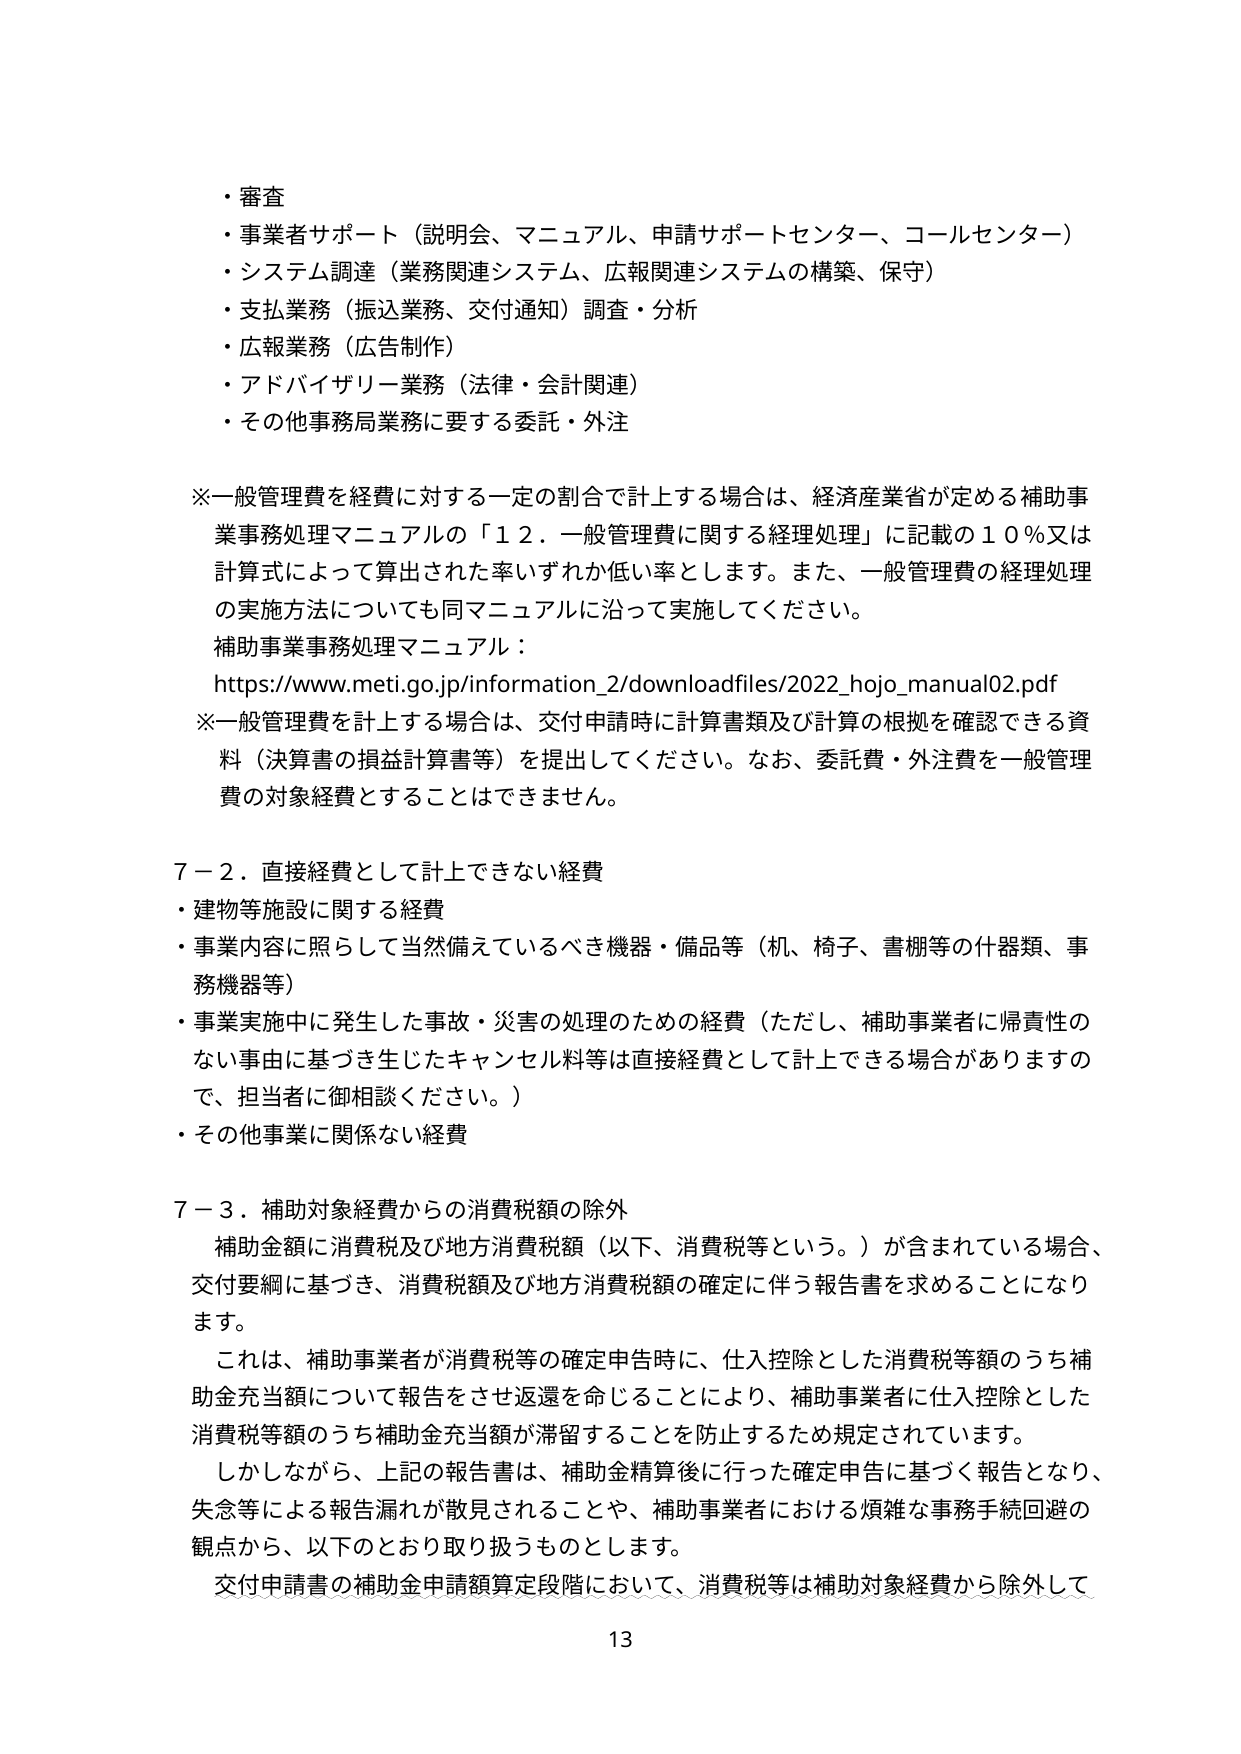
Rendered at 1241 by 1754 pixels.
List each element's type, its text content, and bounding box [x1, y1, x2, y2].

text 補助事業事務処理マニュアル： https://www.meti.go.jp/information_2/downloadfiles/2022_hojo_manual02.pdf [213, 627, 1092, 702]
text ・事業内容に照らして当然備えているべき機器・備品等（机、椅子、書棚等の什器類、事務機器等） [148, 927, 1092, 1002]
text ７－２．直接経費として計上できない経費 [169, 852, 1092, 890]
text ※一般管理費を計上する場合は、交付申請時に計算書類及び計算の根拠を確認できる資料（決算書の損益計算書等）を提出してください。なお、委託費・外注費を一般管理費の対象経費とすることはできません。 [196, 702, 1092, 815]
text これは、補助事業者が消費税等の確定申告時に、仕入控除とした消費税等額のうち補助金充当額について報告をさせ返還を命じることにより、補助事業者に仕入控除とした消費税等額のうち補助金充当額が滞留することを防止するため規定されています。 [191, 1340, 1092, 1452]
text ・システム調達（業務関連システム、広報関連システムの構築、保守） [148, 252, 1092, 290]
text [191, 1565, 1092, 1602]
text ７－３．補助対象経費からの消費税額の除外 [169, 1190, 1092, 1227]
text ※一般管理費を経費に対する一定の割合で計上する場合は、経済産業省が定める補助事業事務処理マニュアルの「１２．一般管理費に関する経理処理」に記載の１０％又は計算式によって算出された率いずれか低い率とします。また、一般管理費の経理処理の実施方法についても同マニュアルに沿って実施してください。 [191, 477, 1092, 627]
text しかしながら、上記の報告書は、補助金精算後に行った確定申告に基づく報告となり、失念等による報告漏れが散見されることや、補助事業者における煩雑な事務手続回避の観点から、以下のとおり取り扱うものとします。 [191, 1452, 1092, 1565]
text ・その他事務局業務に要する委託・外注 [148, 402, 1092, 440]
text 補助金額に消費税及び地方消費税額（以下、消費税等という。）が含まれている場合、交付要綱に基づき、消費税額及び地方消費税額の確定に伴う報告書を求めることになります。 [191, 1227, 1092, 1340]
text ・審査 [148, 177, 1092, 215]
text ・アドバイザリー業務（法律・会計関連） [148, 365, 1092, 402]
text ・事業者サポート（説明会、マニュアル、申請サポートセンター、コールセンター） [148, 215, 1092, 252]
text ・その他事業に関係ない経費 [148, 1115, 1092, 1152]
text ・支払業務（振込業務、交付通知）調査・分析 [148, 290, 1092, 327]
text ・事業実施中に発生した事故・災害の処理のための経費（ただし、補助事業者に帰責性のない事由に基づき生じたキャンセル料等は直接経費として計上できる場合がありますので、担当者に御相談ください。） [148, 1002, 1092, 1115]
text ・建物等施設に関する経費 [148, 890, 1092, 927]
text ・広報業務（広告制作） [148, 327, 1092, 365]
